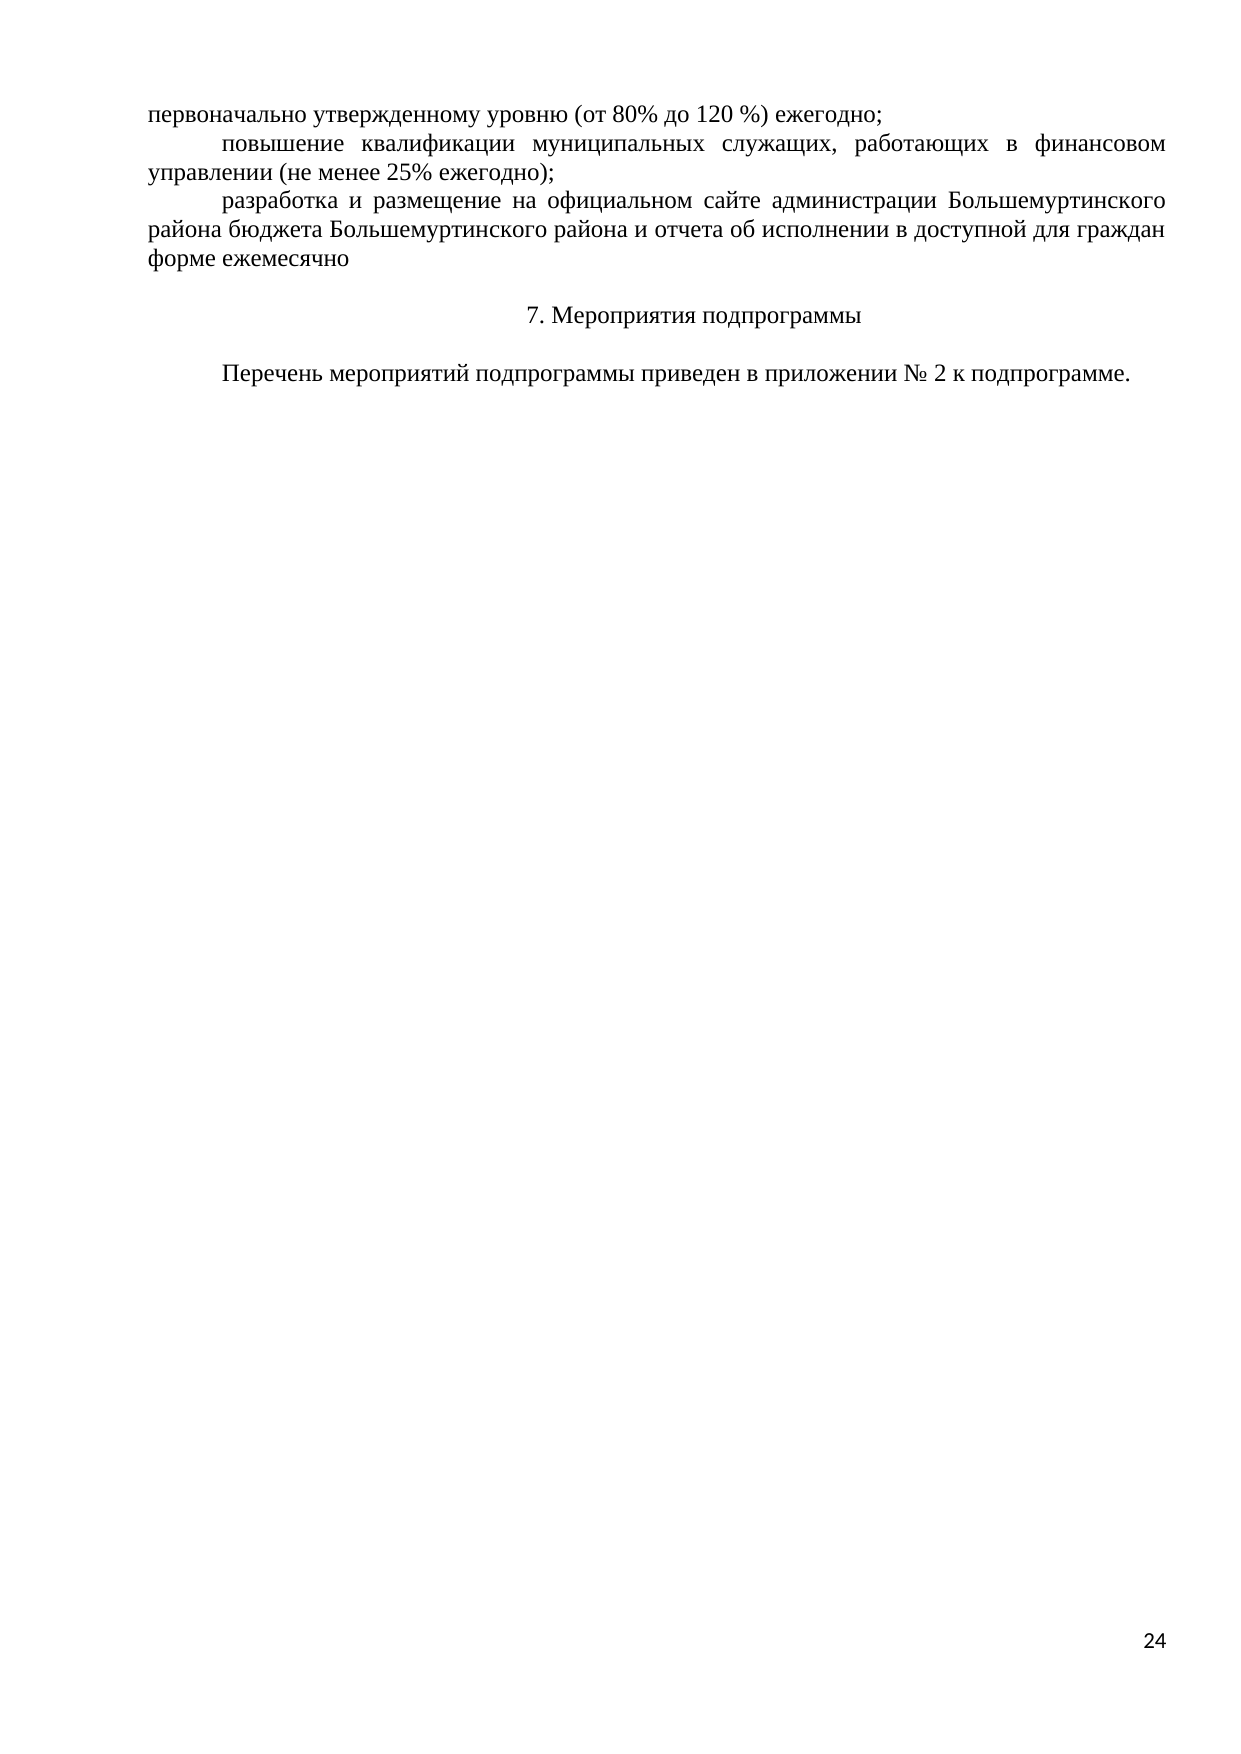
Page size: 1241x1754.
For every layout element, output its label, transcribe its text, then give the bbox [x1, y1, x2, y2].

text разработка и размещение на официальном сайте администрации Большемуртинского района бюджета Большемуртинского района и отчета об исполнении в доступной для граждан форме ежемесячно [148, 185, 1166, 272]
text 7. Мероприятия подпрограммы [148, 300, 1166, 329]
text Перечень мероприятий подпрограммы приведен в приложении № 2 к подпрограмме. [148, 358, 1166, 387]
text повышение квалификации муниципальных служащих, работающих в финансовом управлении (не менее 25% ежегодно); [148, 128, 1166, 185]
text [148, 99, 1166, 128]
